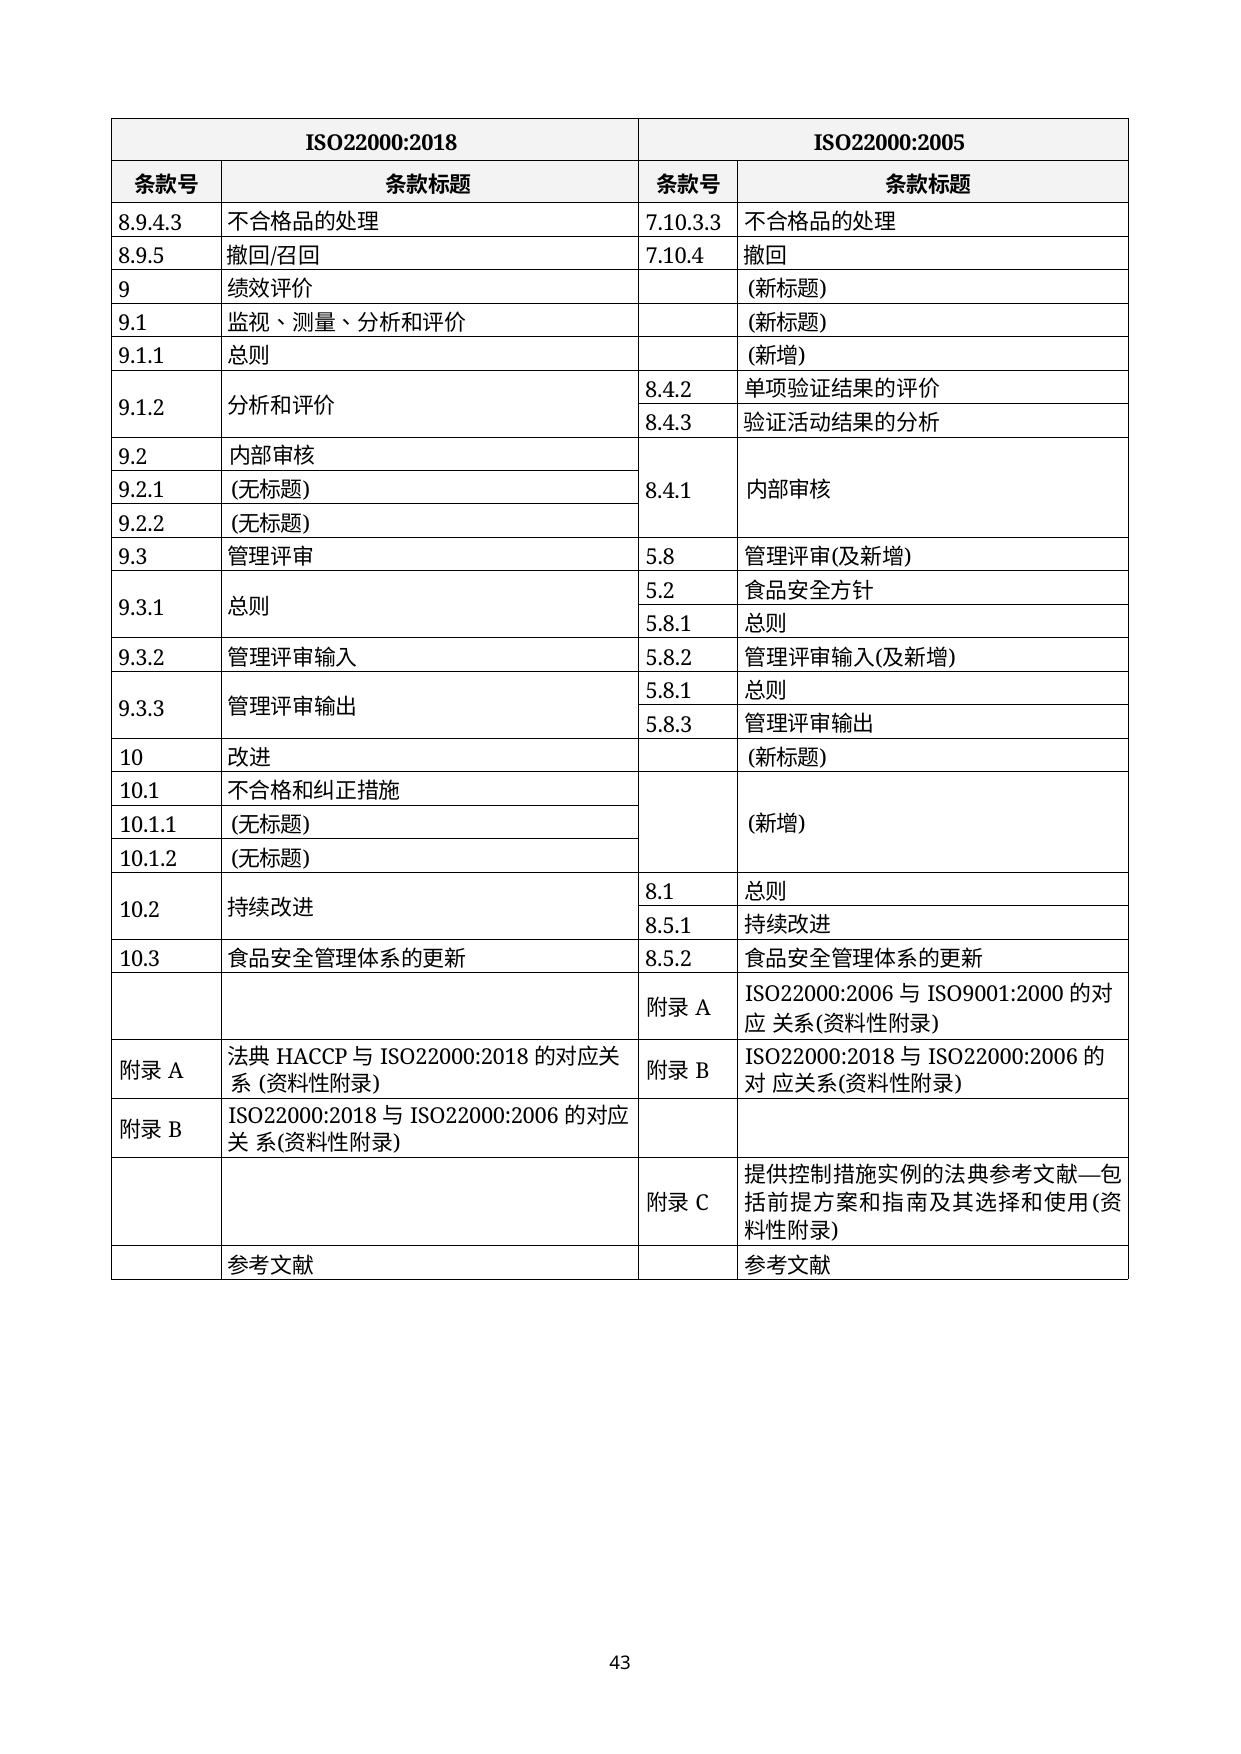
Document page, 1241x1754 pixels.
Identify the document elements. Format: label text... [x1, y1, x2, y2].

table_cell (新标题) [738, 739, 1128, 771]
table_cell [222, 1158, 638, 1245]
table_cell (无标题) [222, 471, 638, 503]
table_cell 10.3 [112, 940, 221, 972]
table_cell 9.3 [112, 538, 221, 570]
table_cell 食品安全管理体系的更新 [222, 940, 638, 972]
table_header ISO22000:2005 [639, 119, 1128, 160]
table_cell 条款号 [112, 161, 221, 202]
table_cell ISO22000:2018 与 ISO22000:2006 的对应关 系(资料性附录) [222, 1099, 638, 1156]
table_cell (新增) [738, 772, 1128, 872]
table_cell 分析和评价 [222, 371, 638, 436]
table_cell 参考文献 [738, 1246, 1128, 1279]
table_cell 内部审核 [738, 438, 1128, 537]
table_cell 8.9.5 [112, 237, 221, 269]
table_cell [112, 973, 221, 1039]
table_cell 条款标题 [222, 161, 638, 202]
table_cell (新标题) [738, 304, 1128, 336]
table_cell 9.2.2 [112, 504, 221, 537]
table_cell 条款号 [639, 161, 737, 202]
table_cell 10.2 [112, 873, 221, 938]
table_cell 食品安全管理体系的更新 [738, 940, 1128, 972]
table_cell 9.2.1 [112, 471, 221, 503]
table_cell 5.8.2 [639, 638, 737, 671]
table_cell 附录 A [112, 1040, 221, 1098]
table_cell 食品安全方针 [738, 571, 1128, 603]
table_cell ISO22000:2018 与 ISO22000:2006 的对 应关系(资料性附录) [738, 1040, 1128, 1098]
table_cell 9.1 [112, 304, 221, 336]
table_cell 管理评审 [222, 538, 638, 570]
table_cell 管理评审输出 [738, 705, 1128, 738]
table_cell [639, 1099, 737, 1156]
table_cell 总则 [738, 605, 1128, 637]
table_cell 附录 B [639, 1040, 737, 1098]
table_header ISO22000:2018 [112, 119, 638, 160]
table_cell [112, 1158, 221, 1245]
table_cell (无标题) [222, 504, 638, 537]
table_cell 9.3.1 [112, 571, 221, 637]
table_cell [639, 739, 737, 771]
table_cell 单项验证结果的评价 [738, 371, 1128, 403]
table_cell 9.1.1 [112, 337, 221, 369]
table_cell [639, 304, 737, 336]
table_cell 不合格品的处理 [738, 203, 1128, 236]
table_cell 8.5.1 [639, 906, 737, 938]
table_cell 8.4.2 [639, 371, 737, 403]
table_cell [639, 337, 737, 369]
table_cell 撤回/召回 [222, 237, 638, 269]
table_cell 持续改进 [222, 873, 638, 938]
table_cell 总则 [222, 337, 638, 369]
table_cell 提供控制措施实例的法典参考文献—包 括前提方案和指南及其选择和使用(资 料性附录) [738, 1158, 1128, 1245]
table_cell 管理评审输入(及新增) [738, 638, 1128, 671]
table_cell 参考文献 [222, 1246, 638, 1279]
table_cell ISO22000:2006 与 ISO9001:2000 的对应 关系(资料性附录) [738, 973, 1128, 1039]
table_cell 附录 B [112, 1099, 221, 1156]
table_cell (新标题) [738, 270, 1128, 303]
table_cell [738, 1099, 1128, 1156]
table_cell [222, 973, 638, 1039]
table_cell 7.10.3.3 [639, 203, 737, 236]
table_cell 9.1.2 [112, 371, 221, 436]
table_cell 总则 [738, 873, 1128, 905]
table_cell [112, 1246, 221, 1279]
table_cell (新增) [738, 337, 1128, 369]
table_cell 10.1.1 [112, 806, 221, 838]
table_cell 8.1 [639, 873, 737, 905]
table_cell 附录 C [639, 1158, 737, 1245]
table_cell 撤回 [738, 237, 1128, 269]
table_cell 5.2 [639, 571, 737, 603]
table_cell 法典 HACCP 与 ISO22000:2018 的对应关系 (资料性附录) [222, 1040, 638, 1098]
table_cell 管理评审输入 [222, 638, 638, 671]
table_cell 8.4.1 [639, 438, 737, 537]
table_cell 附录 A [639, 973, 737, 1039]
table_cell 10 [112, 739, 221, 771]
table_cell 9.3.2 [112, 638, 221, 671]
table_cell 不合格和纠正措施 [222, 772, 638, 804]
table_cell 8.4.3 [639, 404, 737, 436]
table_cell 监视、测量、分析和评价 [222, 304, 638, 336]
table_cell 7.10.4 [639, 237, 737, 269]
table_cell 管理评审(及新增) [738, 538, 1128, 570]
table_cell 8.5.2 [639, 940, 737, 972]
table_cell 总则 [738, 672, 1128, 704]
table_cell 5.8 [639, 538, 737, 570]
table_cell 5.8.3 [639, 705, 737, 738]
table_cell [639, 270, 737, 303]
table_cell 5.8.1 [639, 605, 737, 637]
table_cell 管理评审输出 [222, 672, 638, 738]
table_cell 10.1.2 [112, 839, 221, 872]
table_cell 不合格品的处理 [222, 203, 638, 236]
table_cell 条款标题 [738, 161, 1128, 202]
table_cell 总则 [222, 571, 638, 637]
table_cell 改进 [222, 739, 638, 771]
table_cell 5.8.1 [639, 672, 737, 704]
table_cell [639, 772, 737, 872]
table_cell 验证活动结果的分析 [738, 404, 1128, 436]
table_cell (无标题) [222, 839, 638, 872]
table_cell 内部审核 [222, 438, 638, 470]
table_cell 9.2 [112, 438, 221, 470]
table_cell [639, 1246, 737, 1279]
table_cell 绩效评价 [222, 270, 638, 303]
table_cell 9.3.3 [112, 672, 221, 738]
table_cell 9 [112, 270, 221, 303]
table_cell 持续改进 [738, 906, 1128, 938]
table_cell 10.1 [112, 772, 221, 804]
table_cell (无标题) [222, 806, 638, 838]
table_cell 8.9.4.3 [112, 203, 221, 236]
